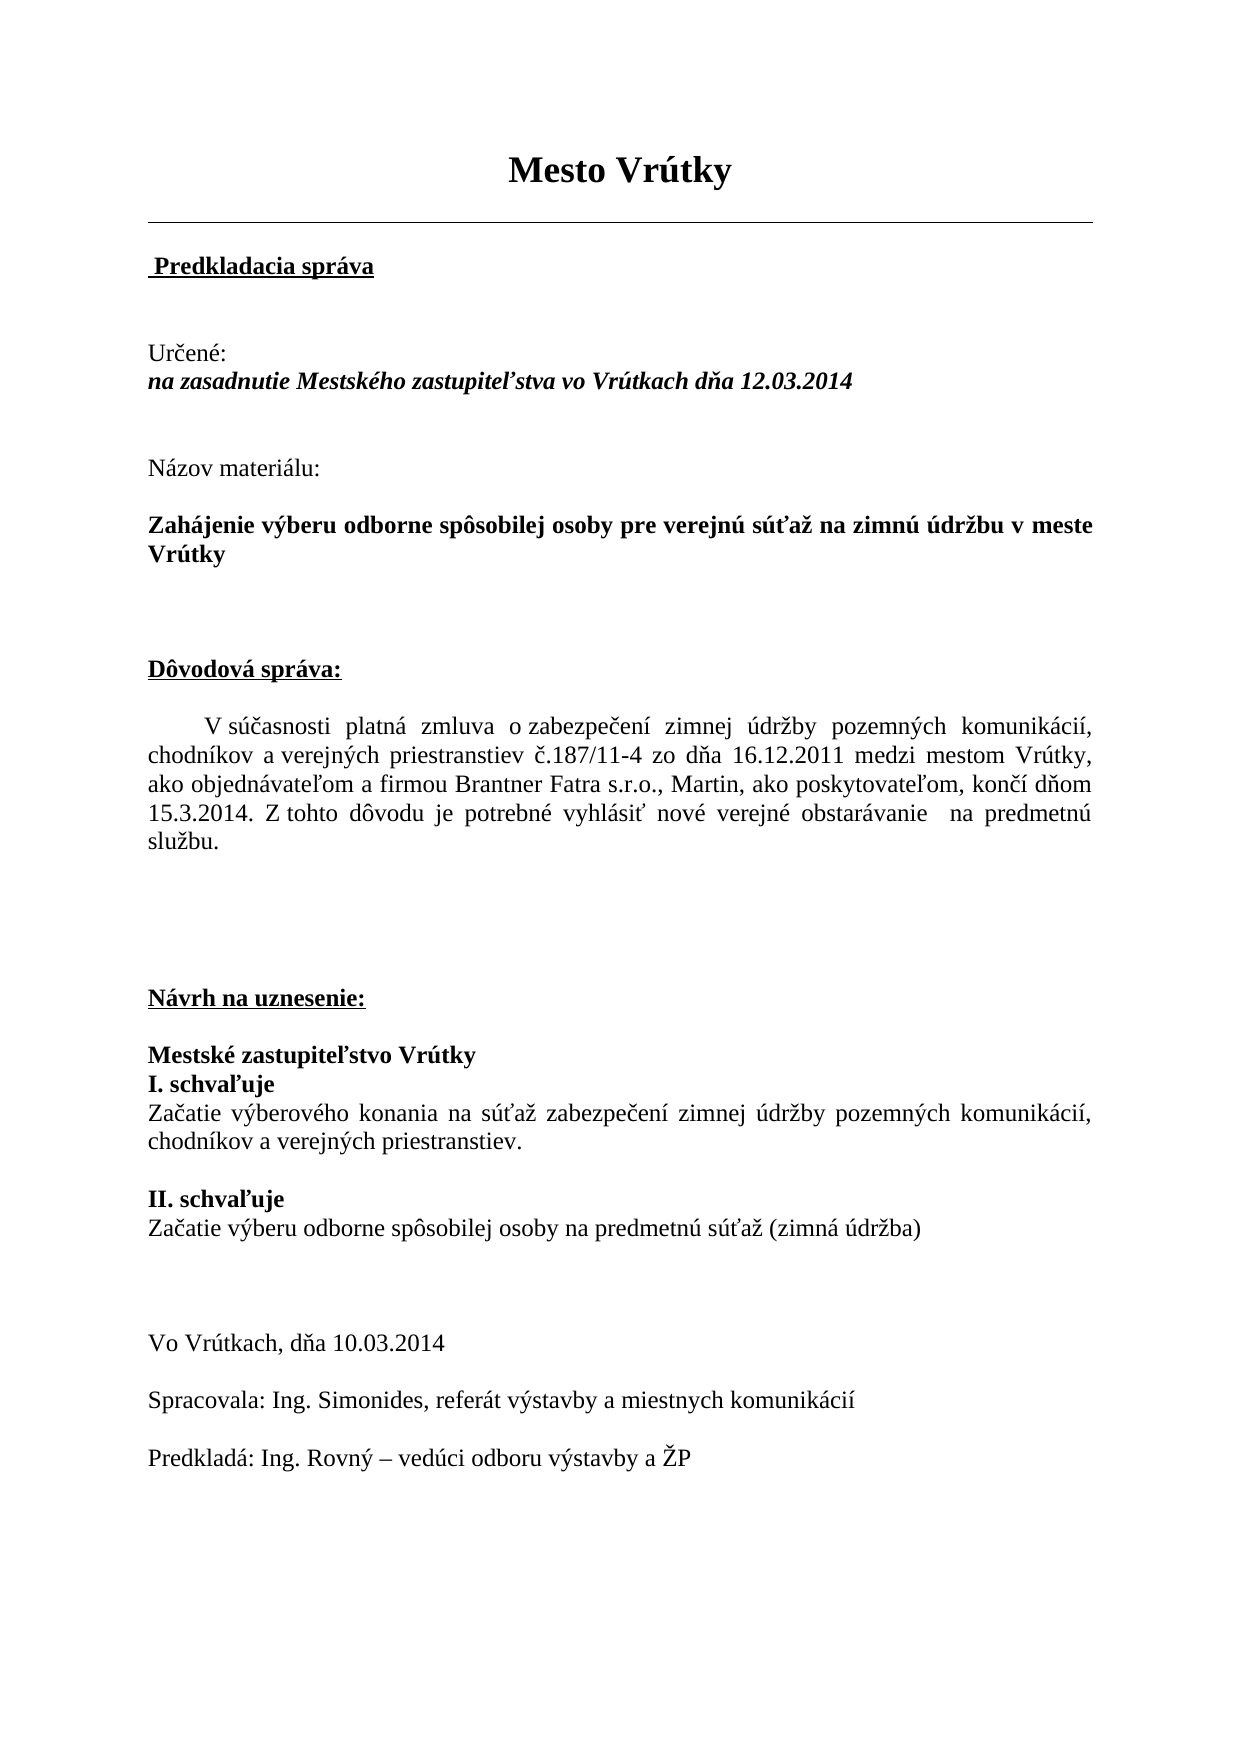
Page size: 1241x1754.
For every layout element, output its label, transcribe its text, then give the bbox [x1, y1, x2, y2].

text Vo Vrútkach, dňa 10.03.2014 [148, 1328, 1093, 1356]
text Názov materiálu: [148, 453, 1093, 481]
text Zahájenie výberu odborne spôsobilej osoby pre verejnú súťaž na zimnú údržbu v meste Vrútky [148, 510, 1093, 568]
text Predkladacia správa [148, 251, 1093, 280]
text V súčasnosti platná zmluva o zabezpečení zimnej údržby pozemných komunikácií, chodníkov a verejných priestranstiev č.187/11-4 zo dňa 16.12.2011 medzi mestom Vrútky, ako objednávateľom a firmou Brantner Fatra s.r.o., Martin, ako poskytovateľom, končí dňom 15.3.2014. Z tohto dôvodu je potrebné vyhlásiť nové verejné obstarávanie na predmetnú službu. [148, 711, 1093, 855]
text Predkladá: Ing. Rovný – vedúci odboru výstavby a ŽP [148, 1443, 1093, 1471]
text Určené: [148, 338, 1093, 366]
text Začatie výberu odborne spôsobilej osoby na predmetnú súťaž (zimná údržba) [148, 1213, 1093, 1241]
text na zasadnutie Mestského zastupiteľstva vo Vrútkach dňa 12.03.2014 [148, 366, 1093, 395]
text Mestské zastupiteľstvo Vrútky [148, 1040, 1093, 1069]
text Návrh na uznesenie: [148, 983, 1093, 1011]
text Spracovala: Ing. Simonides, referát výstavby a miestnych komunikácií [148, 1385, 1093, 1414]
text Začatie výberového konania na súťaž zabezpečení zimnej údržby pozemných komunikácií, chodníkov a verejných priestranstiev. [148, 1098, 1093, 1155]
text I. schvaľuje [148, 1069, 1093, 1098]
text II. schvaľuje [148, 1184, 1093, 1213]
text Dôvodová správa: [148, 654, 1093, 683]
text Mesto Vrútky [148, 148, 1093, 191]
